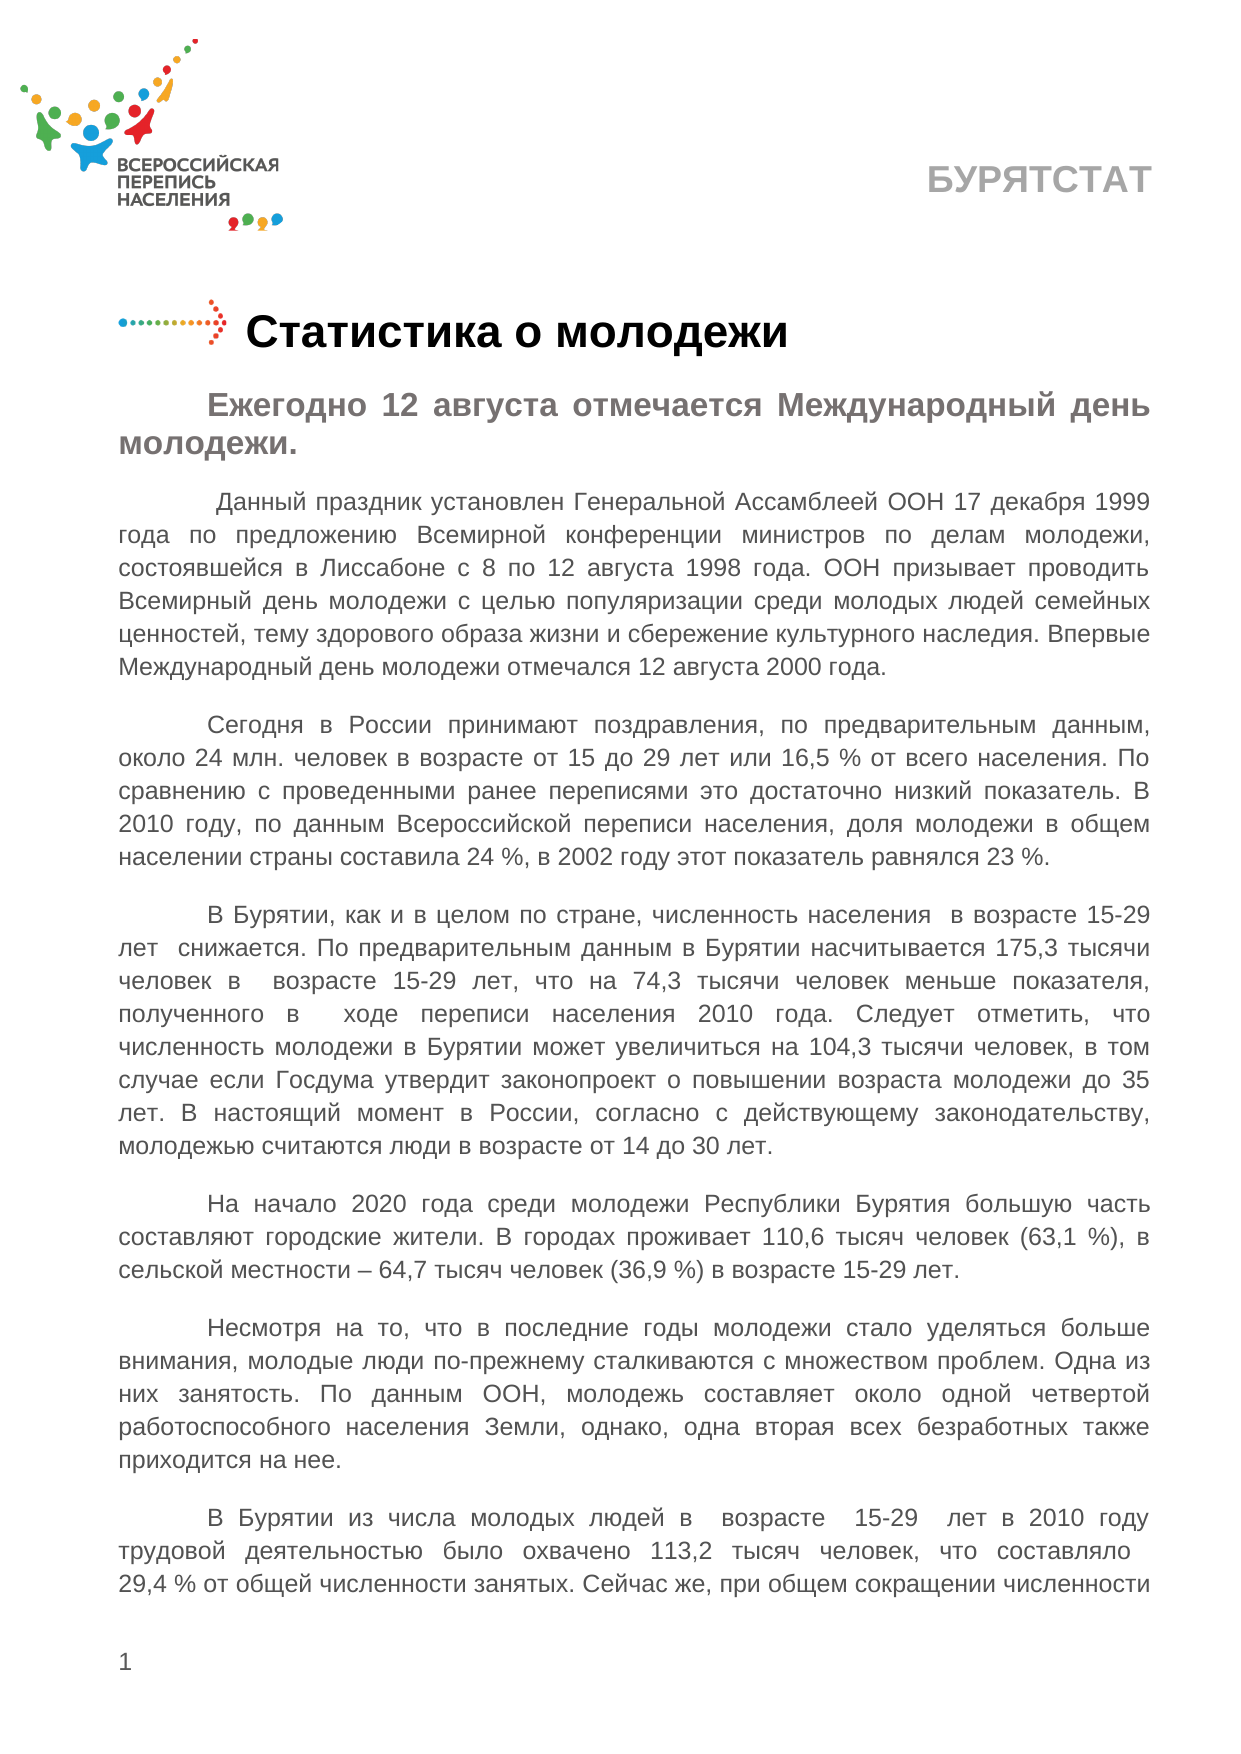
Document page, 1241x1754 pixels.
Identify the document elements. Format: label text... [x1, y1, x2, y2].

picture [16, 39, 287, 231]
text В Бурятии, как и в целом по стране, численность населения в возрасте 15-29 лет снижается. По предварительным данным в Бурятии насчитывается 175,3 тысячи человек в возрасте 15-29 лет, что на 74,3 тысячи человек меньше показателя, полученного в ходе переписи населения 2010 года. Следует отметить, что численность молодежи в Бурятии может увеличиться на 104,3 тысячи человек, в том случае если Госдума утвердит законопроект о повышении возраста молодежи до 35 лет. В настоящий момент в России, согласно с действующему законодательству, молодежью считаются люди в возрасте от 14 до 30 лет. [118, 900, 1152, 1160]
picture [118, 299, 227, 345]
text Статистика о молодежи [118, 299, 1152, 360]
text Данный праздник установлен Генеральной Ассамблеей ООН 17 декабря 1999 года по предложению Всемирной конференции министров по делам молодежи, состоявшейся в Лиссабоне с 8 по 12 августа 1998 года. ООН призывает проводить Всемирный день молодежи с целью популяризации среди молодых людей семейных ценностей, тему здорового образа жизни и сбережение культурного наследия. Впервые Международный день молодежи отмечался 12 августа 2000 года. [118, 487, 1152, 681]
text Несмотря на то, что в последние годы молодежи стало уделяться больше внимания, молодые люди по-прежнему сталкиваются с множеством проблем. Одна из них занятость. По данным ООН, молодежь составляет около одной четвертой работоспособного населения Земли, однако, одна вторая всех безработных также приходится на нее. [118, 1313, 1152, 1474]
text На начало 2020 года среди молодежи Республики Бурятия большую часть составляют городские жители. В городах проживает 110,6 тысяч человек (63,1 %), в сельской местности – 64,7 тысяч человек (36,9 %) в возрасте 15-29 лет. [118, 1189, 1152, 1284]
text Сегодня в России принимают поздравления, по предварительным данным, около 24 млн. человек в возрасте от 15 до 29 лет или 16,5 % от всего населения. По сравнению с проведенными ранее переписями это достаточно низкий показатель. В 2010 году, по данным Всероссийской переписи населения, доля молодежи в общем населении страны составила 24 %, в 2002 году этот показатель равнялся 23 %. [118, 710, 1152, 871]
text Ежегодно 12 августа отмечается Международный день молодежи. [118, 385, 1152, 462]
